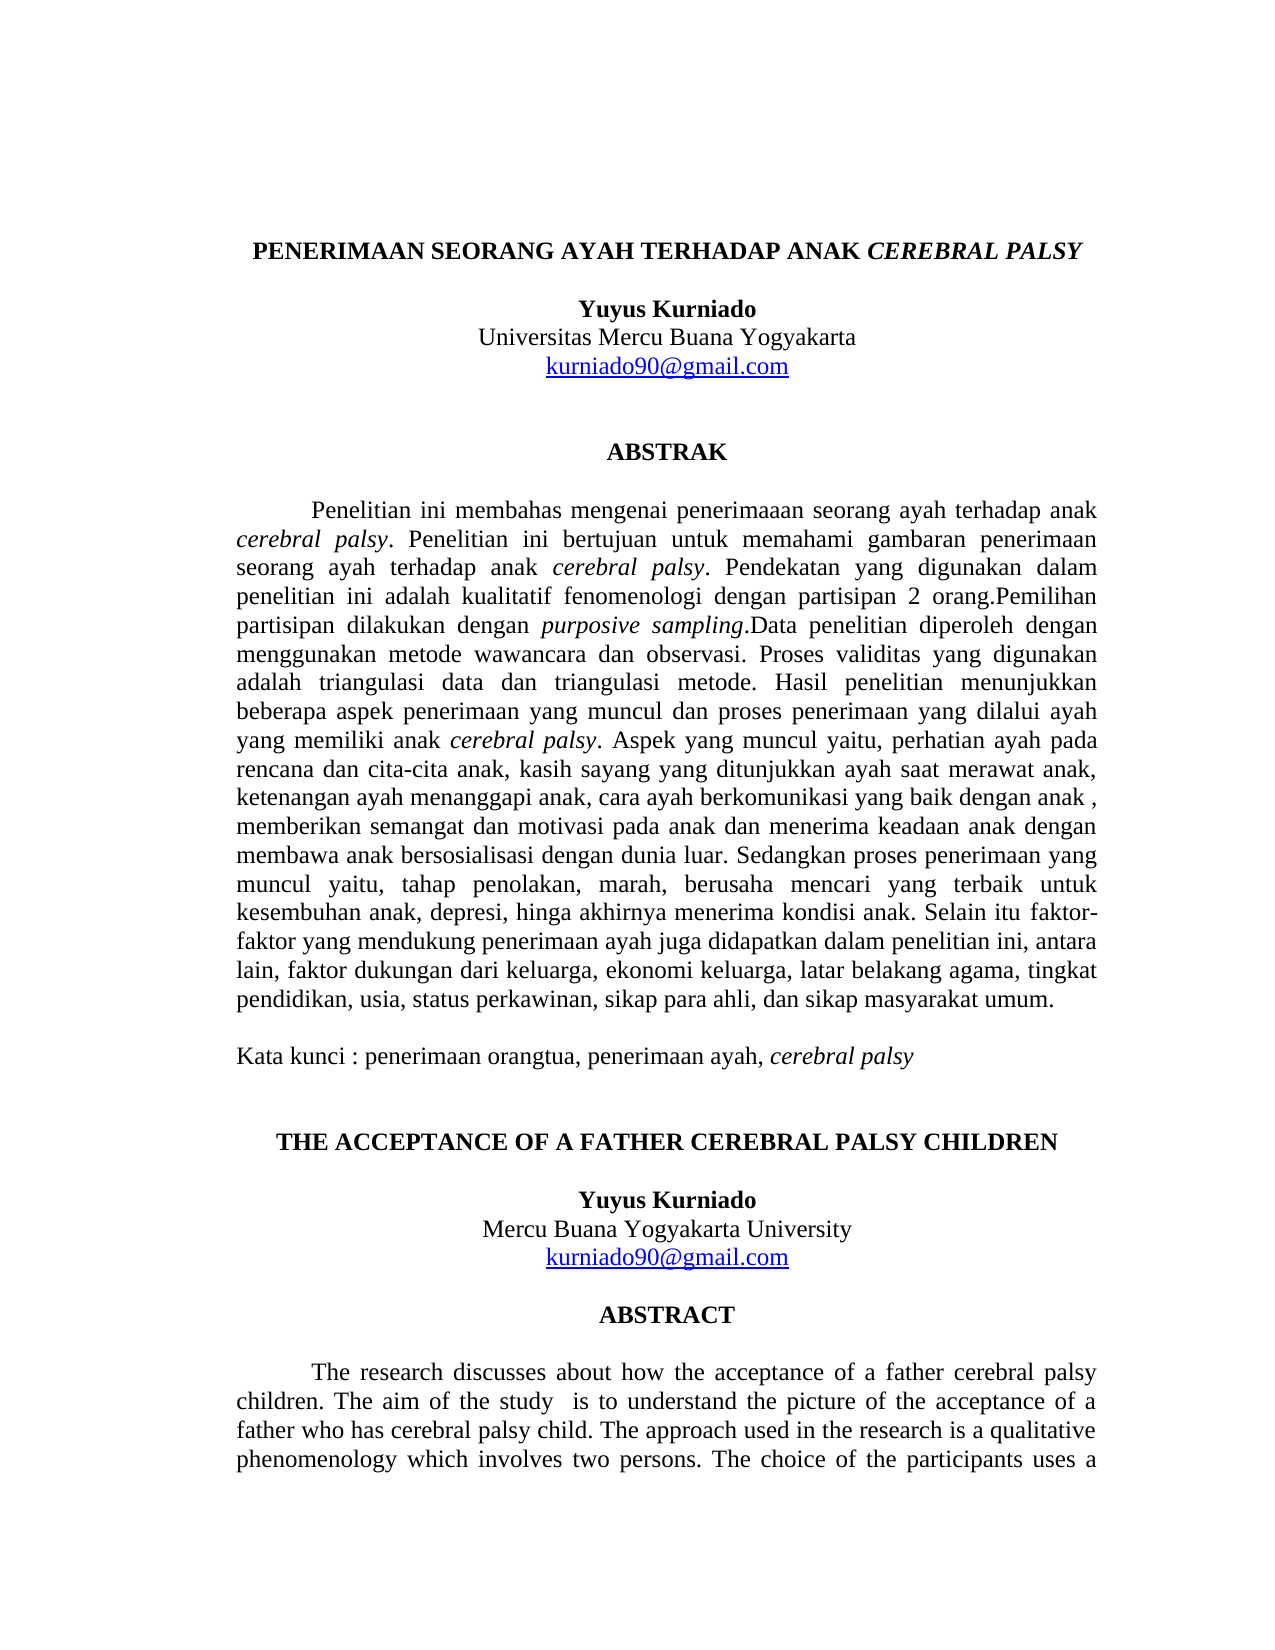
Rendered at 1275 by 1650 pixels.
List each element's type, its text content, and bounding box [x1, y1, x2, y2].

text ABSTRAK [236, 437, 1098, 466]
text THE ACCEPTANCE OF A FATHER CEREBRAL PALSY CHILDREN [236, 1127, 1098, 1156]
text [236, 1357, 1098, 1472]
text Kata kunci : penerimaan orangtua, penerimaan ayah, cerebral palsy [236, 1041, 1098, 1070]
text ABSTRACT [236, 1300, 1098, 1329]
text PENERIMAAN SEORANG AYAH TERHADAP ANAK CEREBRAL PALSY [236, 236, 1098, 265]
text Yuyus Kurniado [236, 294, 1098, 322]
text Penelitian ini membahas mengenai penerimaaan seorang ayah terhadap anak cerebral palsy. Penelitian ini bertujuan untuk memahami gambaran penerimaan seorang ayah terhadap anak cerebral palsy. Pendekatan yang digunakan dalam penelitian ini adalah kualitatif fenomenologi dengan partisipan 2 orang.Pemilihan partisipan dilakukan dengan purposive sampling.Data penelitian diperoleh dengan menggunakan metode wawancara dan observasi. Proses validitas yang digunakan adalah triangulasi data dan triangulasi metode. Hasil penelitian menunjukkan beberapa aspek penerimaan yang muncul dan proses penerimaan yang dilalui ayah yang memiliki anak cerebral palsy. Aspek yang muncul yaitu, perhatian ayah pada rencana dan cita-cita anak, kasih sayang yang ditunjukkan ayah saat merawat anak, ketenangan ayah menanggapi anak, cara ayah berkomunikasi yang baik dengan anak , memberikan semangat dan motivasi pada anak dan menerima keadaan anak dengan membawa anak bersosialisasi dengan dunia luar. Sedangkan proses penerimaan yang muncul yaitu, tahap penolakan, marah, berusaha mencari yang terbaik untuk kesembuhan anak, depresi, hinga akhirnya menerima kondisi anak. Selain itu faktor-faktor yang mendukung penerimaan ayah juga didapatkan dalam penelitian ini, antara lain, faktor dukungan dari keluarga, ekonomi keluarga, latar belakang agama, tingkat pendidikan, usia, status perkawinan, sikap para ahli, dan sikap masyarakat umum. [236, 495, 1098, 1012]
text kurniado90@gmail.com [236, 351, 1098, 380]
text kurniado90@gmail.com [236, 1242, 1098, 1271]
text Universitas Mercu Buana Yogyakarta [236, 322, 1098, 351]
text Yuyus Kurniado [236, 1185, 1098, 1214]
text Mercu Buana Yogyakarta University [236, 1214, 1098, 1242]
